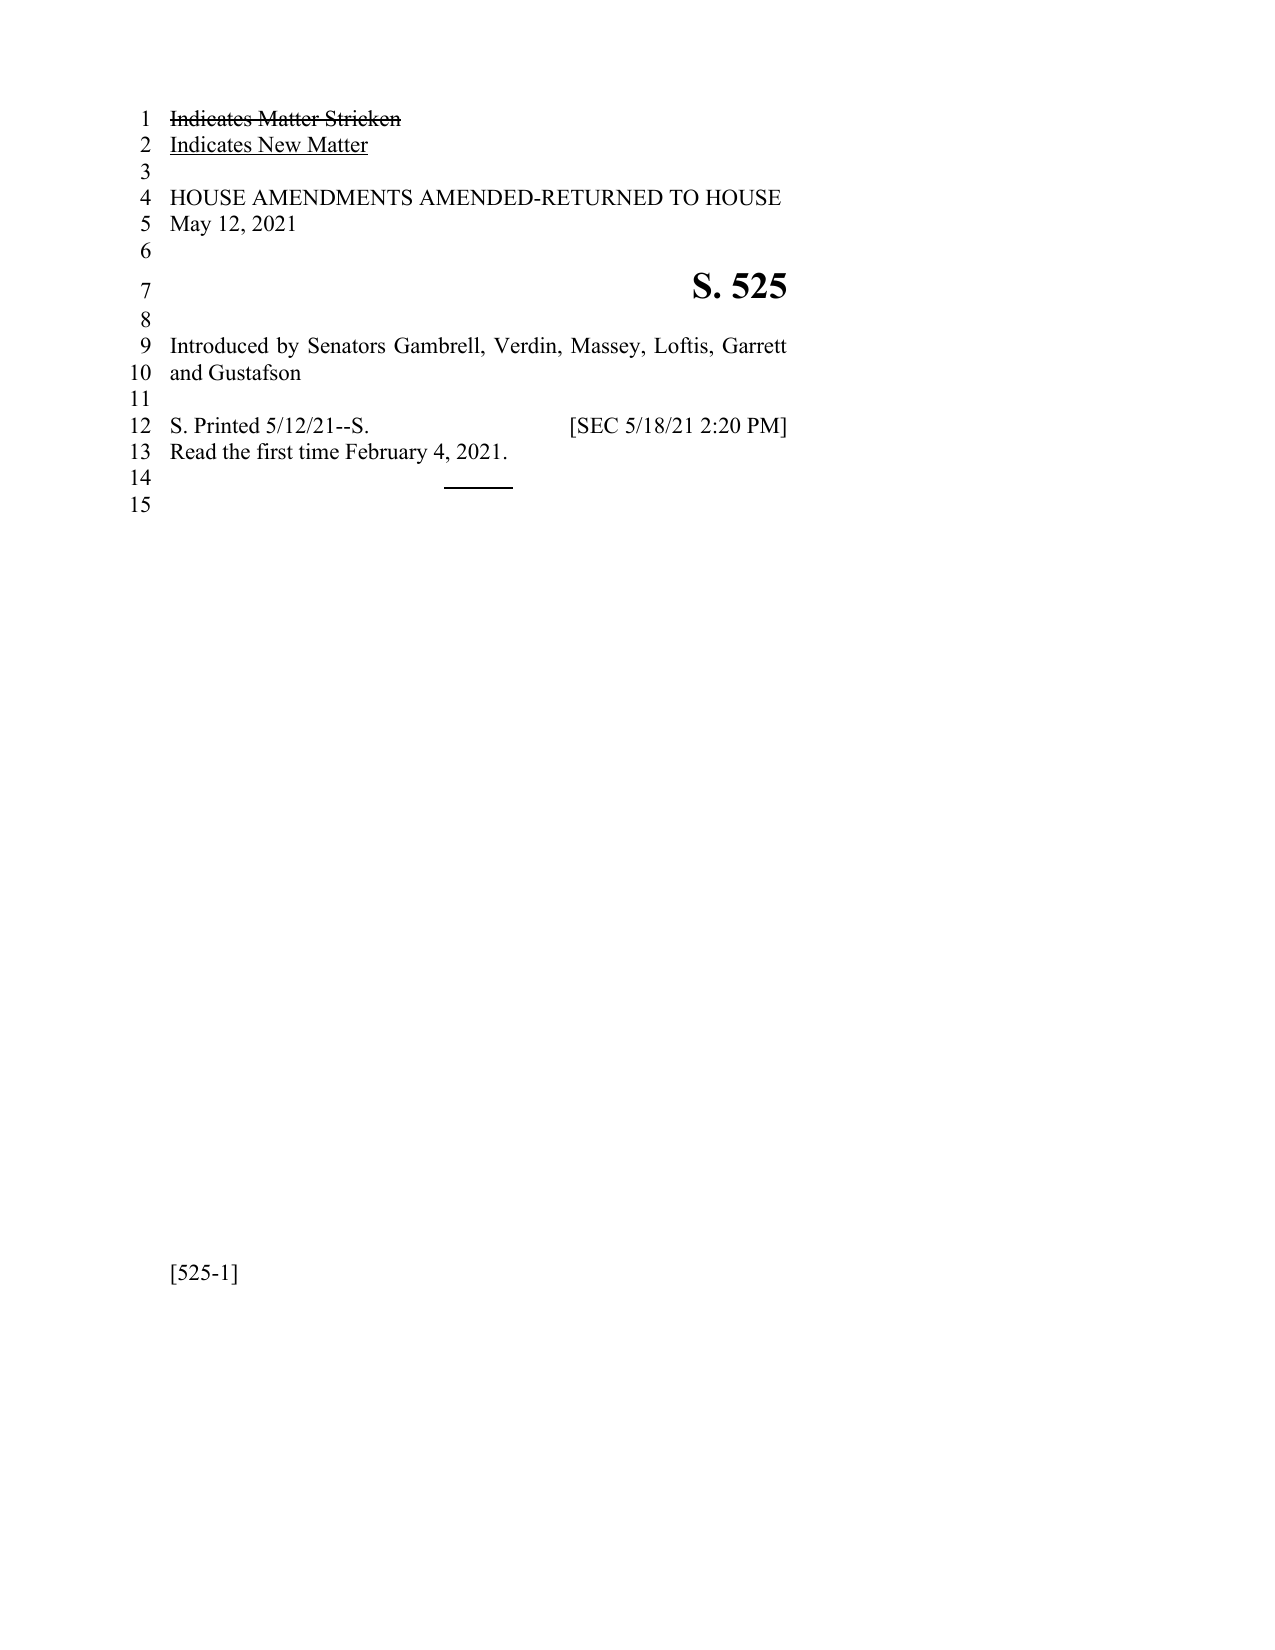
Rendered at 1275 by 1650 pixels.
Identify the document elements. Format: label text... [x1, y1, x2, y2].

text S. Printed 5/12/21--S. [SEC 5/18/21 2:20 PM] [169, 412, 787, 438]
text Indicates Matter Stricken [169, 105, 787, 131]
text Indicates New Matter [169, 131, 787, 158]
text HOUSE AMENDMENTS AMENDED-RETURNED TO HOUSE [169, 184, 787, 210]
text S. 525 [169, 263, 787, 306]
text Introduced by Senators Gambrell, Verdin, Massey, Loftis, Garrett and Gustafson [169, 333, 787, 385]
text Read the first time February 4, 2021. [169, 438, 787, 464]
text May 12, 2021 [169, 210, 787, 237]
